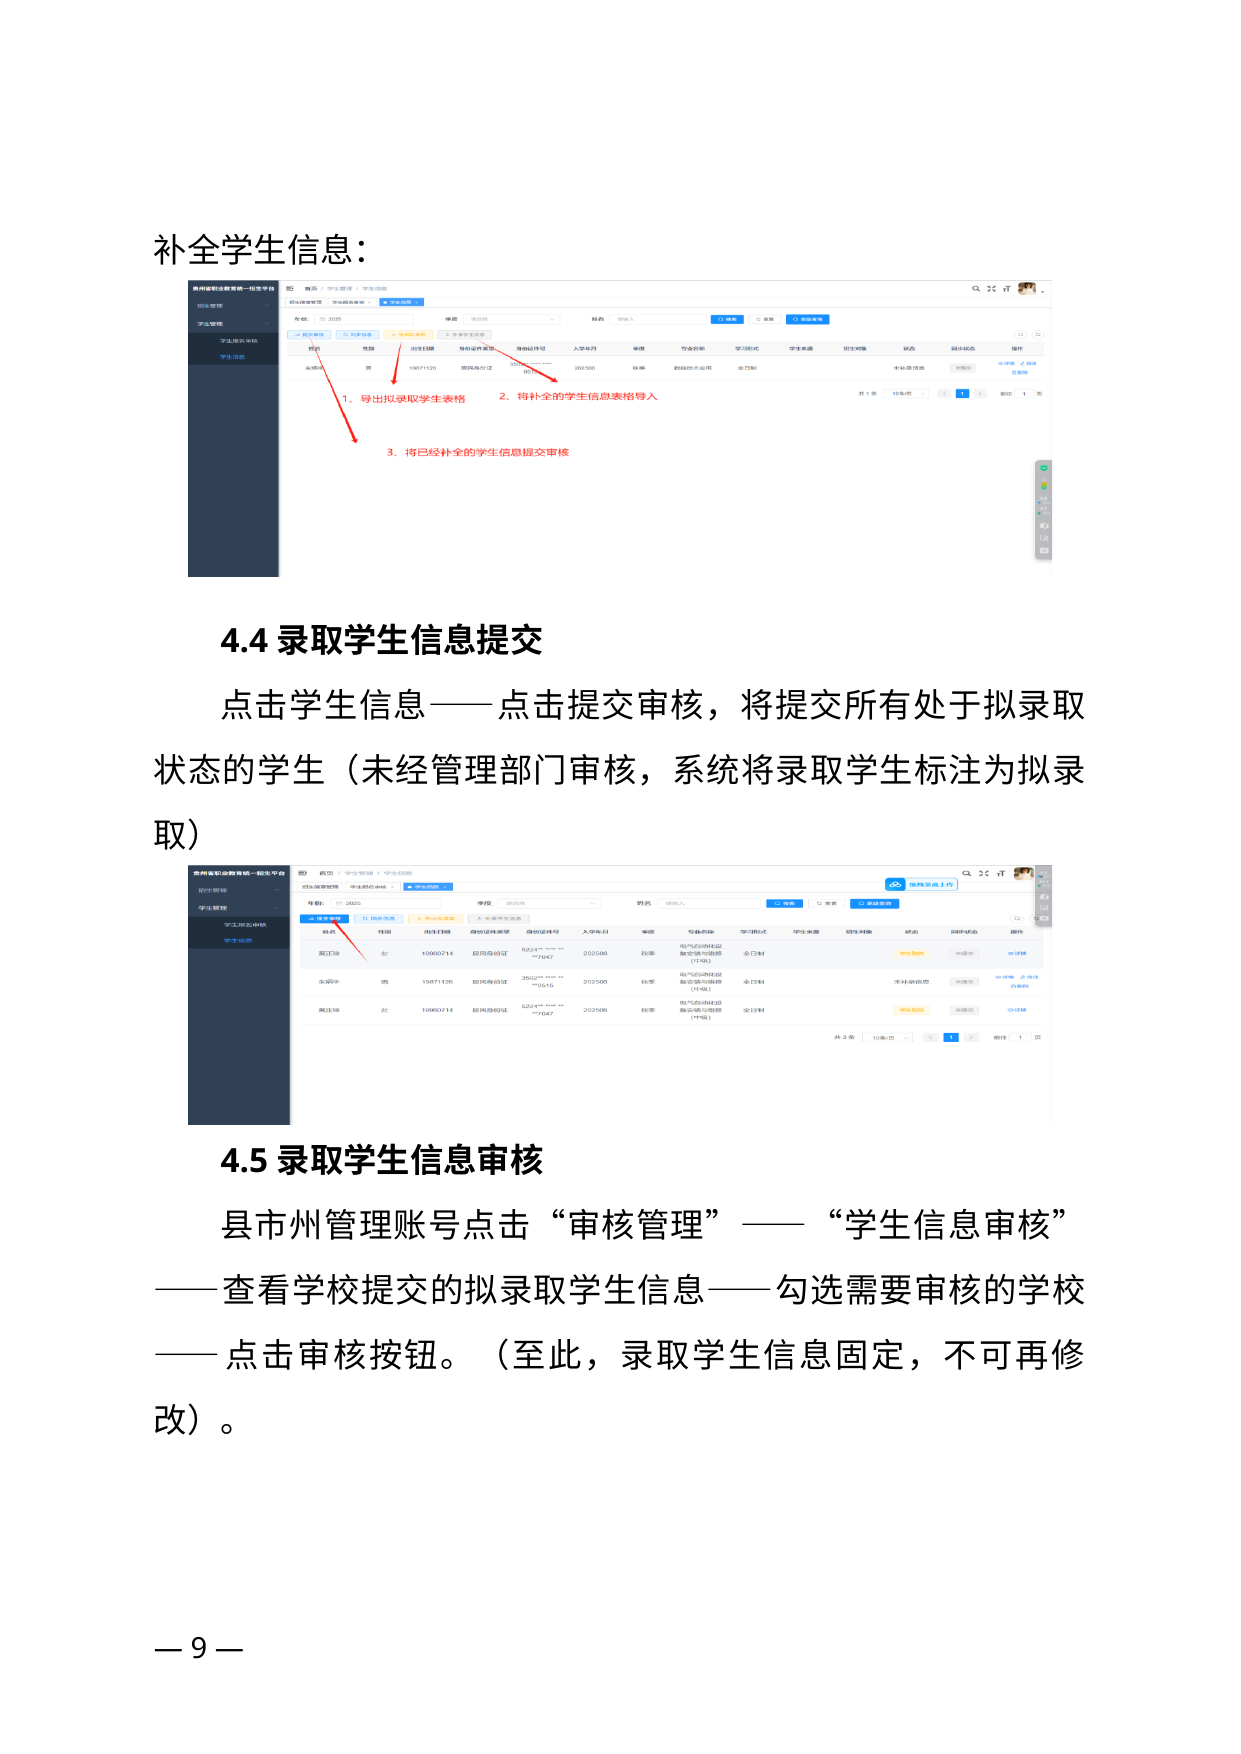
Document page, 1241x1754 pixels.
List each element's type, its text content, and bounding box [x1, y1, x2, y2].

picture [188, 865, 1053, 1125]
text 4.4 录取学生信息提交 [153, 605, 1087, 670]
text 点击学生信息——点击提交审核，将提交所有处于拟录取状态的学生（未经管理部门审核，系统将录取学生标注为拟录取） [153, 670, 1087, 865]
text 4.5 录取学生信息审核 [153, 1125, 1087, 1190]
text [153, 215, 1087, 280]
text 县市州管理账号点击“审核管理”——“学生信息审核”——查看学校提交的拟录取学生信息——勾选需要审核的学校——点击审核按钮。（至此，录取学生信息固定，不可再修改）。 [153, 1190, 1087, 1450]
picture [188, 280, 1053, 577]
